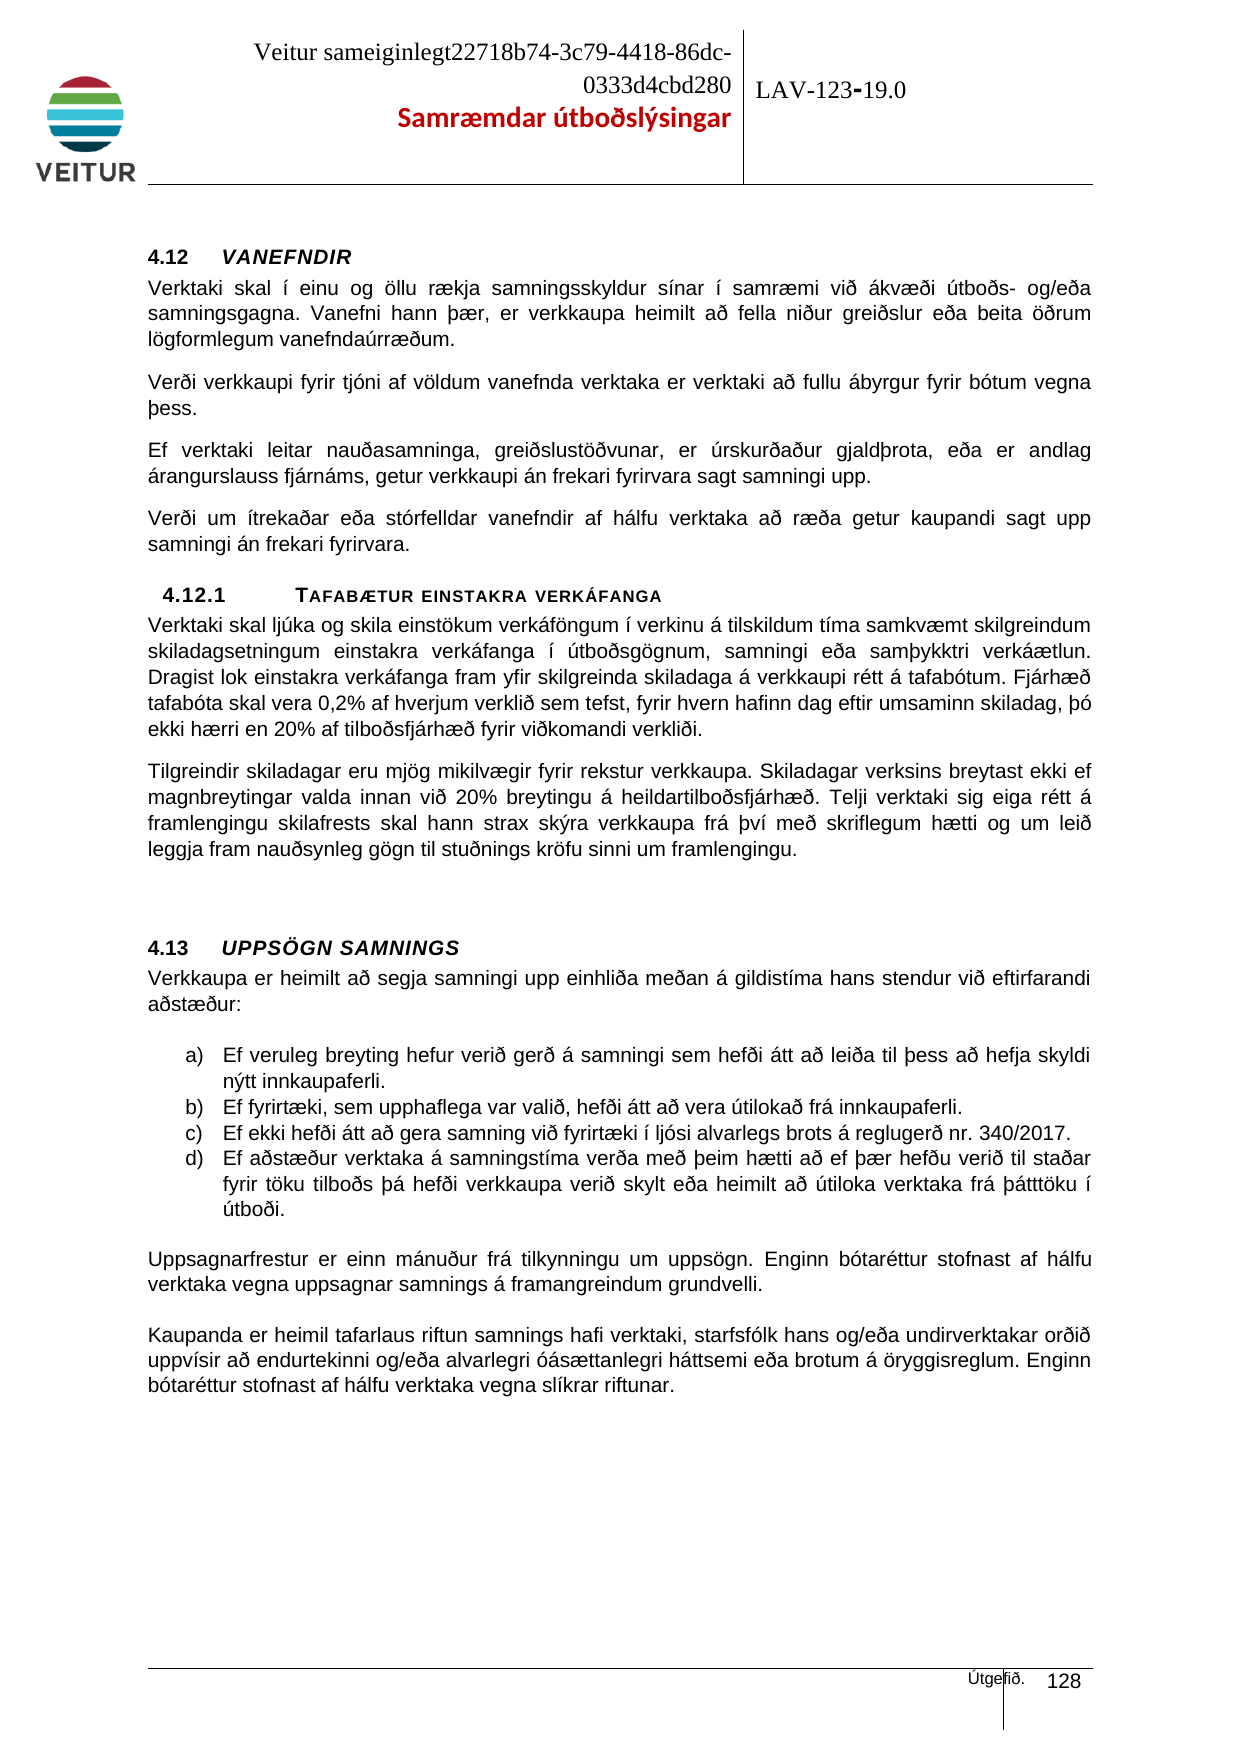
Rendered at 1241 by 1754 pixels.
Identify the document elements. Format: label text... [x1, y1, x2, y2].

subtitle Tafabætur einstakra verkáfanga [162, 583, 1093, 607]
text Verktaki skal ljúka og skila einstökum verkáföngum í verkinu á tilskildum tíma samkvæmt skilgreindum skiladagsetningum einstakra verkáfanga í útboðsgögnum, samningi eða samþykktri verkáætlun. Dragist lok einstakra verkáfanga fram yfir skilgreinda skiladaga á verkkaupi rétt á tafabótum. Fjárhæð tafabóta skal vera 0,2% af hverjum verklið sem tefst, fyrir hvern hafinn dag eftir umsaminn skiladag, þó ekki hærri en 20% af tilboðsfjárhæð fyrir viðkomandi verkliði. [148, 613, 1093, 740]
list Ef aðstæður verktaka á samningstíma verða með þeim hætti að ef þær hefðu verið til staðar fyrir töku tilboðs þá hefði verkkaupa verið skylt eða heimilt að útiloka verktaka frá þátttöku í útboði. [185, 1146, 1093, 1221]
list Ef fyrirtæki, sem upphaflega var valið, hefði átt að vera útilokað frá innkaupaferli. [185, 1094, 1093, 1118]
subtitle Uppsögn samnings [148, 936, 1093, 960]
list Ef veruleg breyting hefur verið gerð á samningi sem hefði átt að leiða til þess að hefja skyldi nýtt innkaupaferli. [185, 1043, 1093, 1093]
text Verkkaupa er heimilt að segja samningi upp einhliða meðan á gildistíma hans stendur við eftirfarandi aðstæður: [148, 966, 1093, 1016]
subtitle Vanefndir [148, 245, 1093, 269]
text Verði verkkaupi fyrir tjóni af völdum vanefnda verktaka er verktaki að fullu ábyrgur fyrir bótum vegna þess. [148, 369, 1093, 419]
text Ef verktaki leitar nauðasamninga, greiðslustöðvunar, er úrskurðaður gjaldþrota, eða er andlag árangurslauss fjárnáms, getur verkkaupi án frekari fyrirvara sagt samningi upp. [148, 438, 1093, 488]
list Ef ekki hefði átt að gera samning við fyrirtæki í ljósi alvarlegs brots á reglugerð nr. 340/2017. [185, 1120, 1093, 1144]
picture [28, 71, 142, 187]
text Tilgreindir skiladagar eru mjög mikilvægir fyrir rekstur verkkaupa. Skiladagar verksins breytast ekki ef magnbreytingar valda innan við 20% breytingu á heildartilboðsfjárhæð. Telji verktaki sig eiga rétt á framlengingu skilafrests skal hann strax skýra verkkaupa frá því með skriflegum hætti og um leið leggja fram nauðsynleg gögn til stuðnings kröfu sinni um framlengingu. [148, 759, 1093, 860]
text Kaupanda er heimil tafarlaus riftun samnings hafi verktaki, starfsfólk hans og/eða undirverktakar orðið uppvísir að endurtekinni og/eða alvarlegri óásættanlegri háttsemi eða brotum á öryggisreglum. Enginn bótaréttur stofnast af hálfu verktaka vegna slíkrar riftunar. [148, 1322, 1093, 1397]
text Verði um ítrekaðar eða stórfelldar vanefndir af hálfu verktaka að ræða getur kaupandi sagt upp samningi án frekari fyrirvara. [148, 506, 1093, 556]
text Uppsagnarfrestur er einn mánuður frá tilkynningu um uppsögn. Enginn bótaréttur stofnast af hálfu verktaka vegna uppsagnar samnings á framangreindum grundvelli. [148, 1247, 1093, 1296]
text Verktaki skal í einu og öllu rækja samningsskyldur sínar í samræmi við ákvæði útboðs- og/eða samningsgagna. Vanefni hann þær, er verkkaupa heimilt að fella niður greiðslur eða beita öðrum lögformlegum vanefndaúrræðum. [148, 275, 1093, 351]
